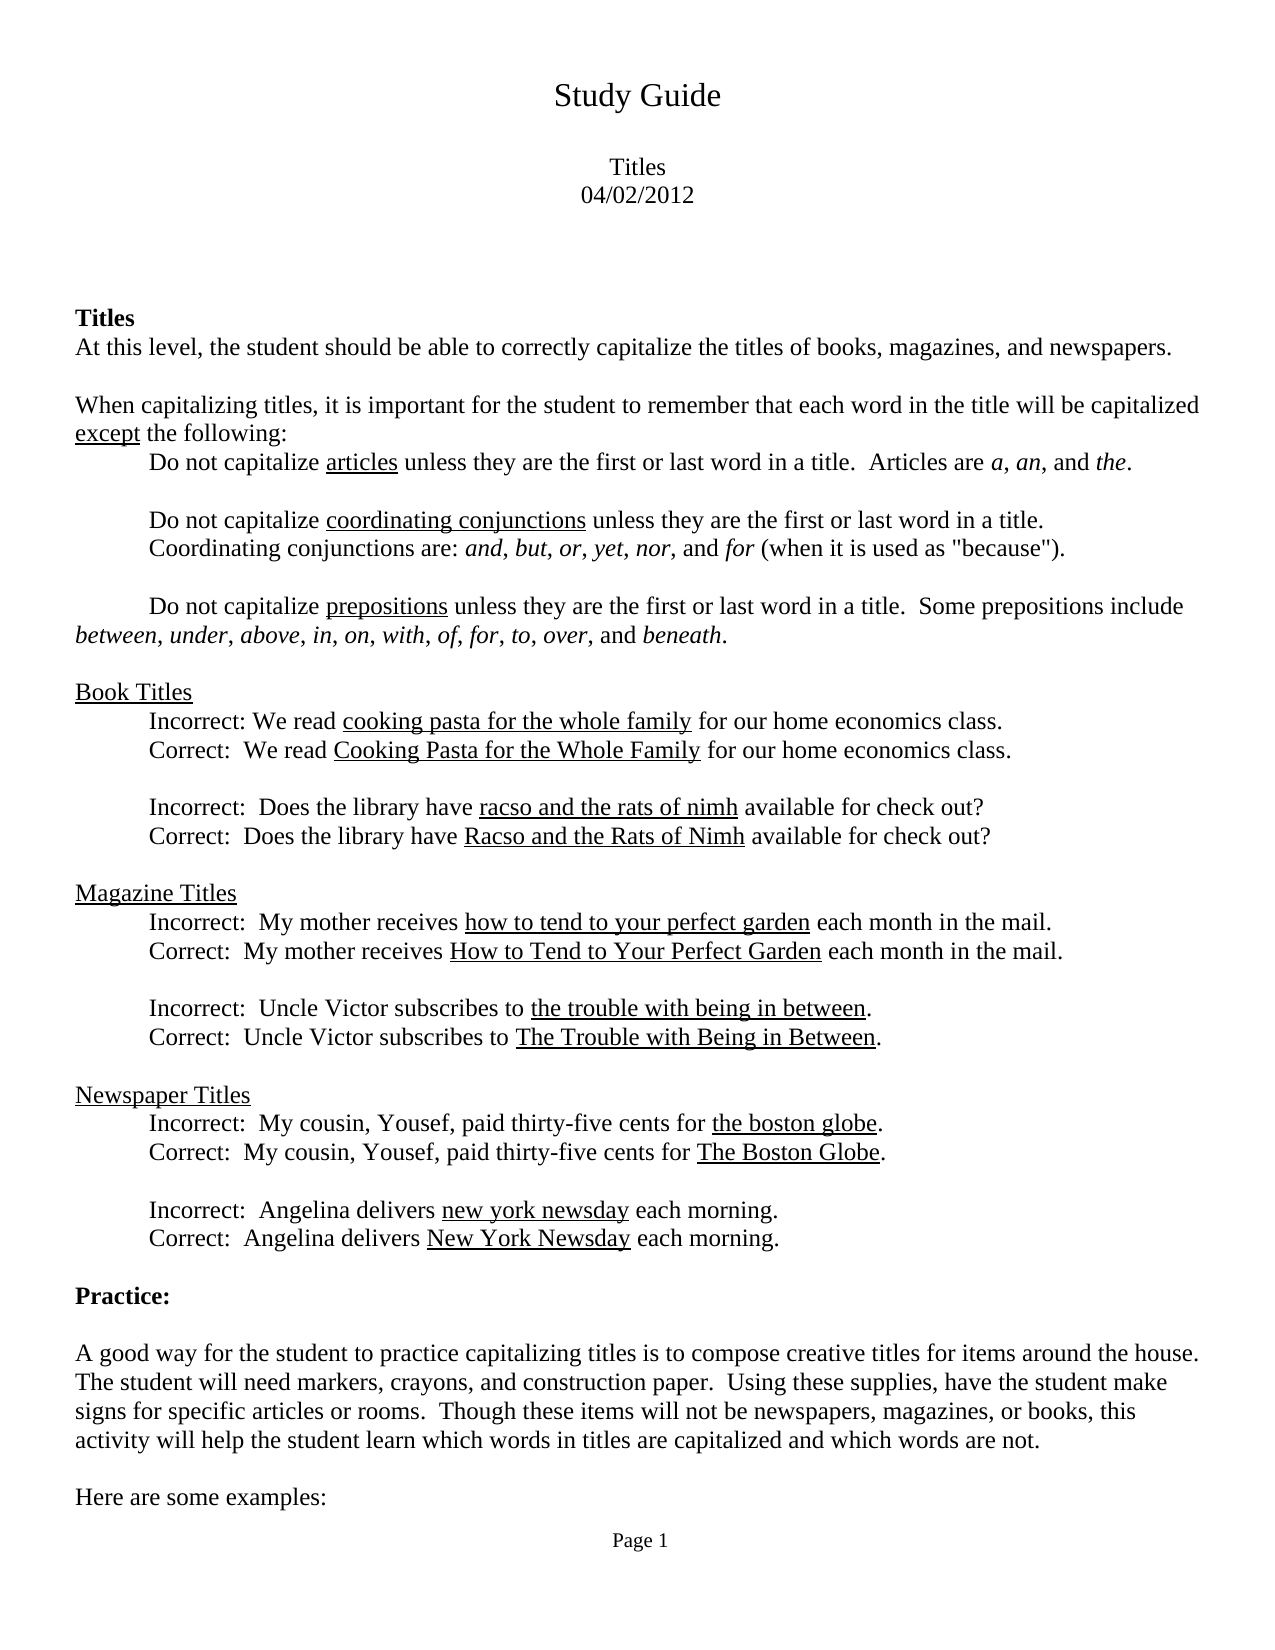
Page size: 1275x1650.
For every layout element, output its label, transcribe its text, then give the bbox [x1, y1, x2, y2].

text Study Guide Titles 04/02/2012 [75, 75, 1200, 209]
text Titles At this level, the student should be able to correctly capitalize the titles of books, magazines, and newspapers. [75, 303, 1200, 361]
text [75, 390, 1200, 1511]
